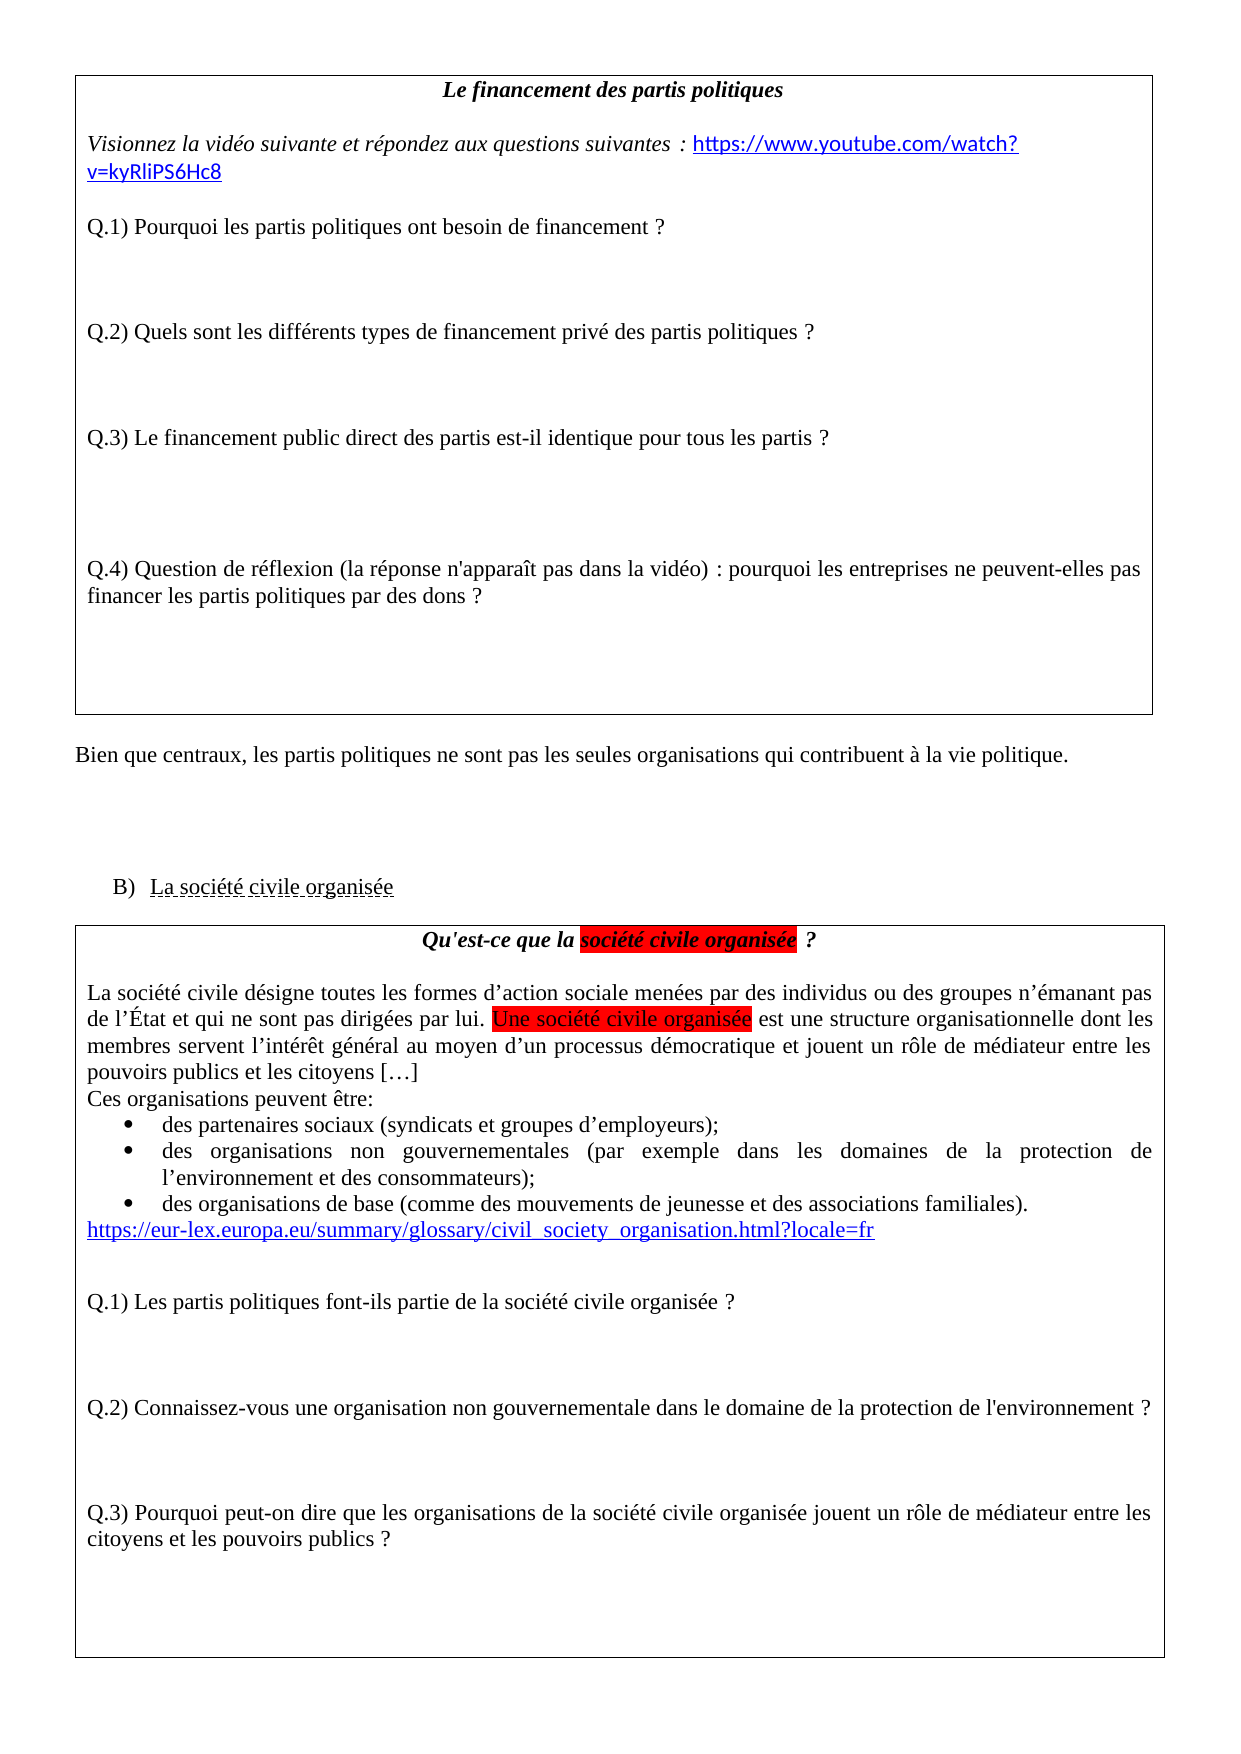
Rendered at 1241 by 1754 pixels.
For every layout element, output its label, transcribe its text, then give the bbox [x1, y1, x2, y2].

text Bien que centraux, les partis politiques ne sont pas les seules organisations qui contribuent à la vie politique. [75, 741, 1165, 767]
list La société civile organisée [112, 873, 1165, 899]
table_header Le financement des partis politiques Visionnez la vidéo suivante et répondez aux questions suivantes : https://www.youtube.com/watch?v=kyRliPS6Hc8 Q.1) Pourquoi les partis politiques ont besoin de financement ? Q.2) Quels sont les différents types de financement privé des partis politiques ? Q.3) Le financement public direct des partis est-il identique pour tous les partis ? Q.4) Question de réflexion (la réponse n'apparaît pas dans la vidéo) : pourquoi les entreprises ne peuvent-elles pas financer les partis politiques par des dons ? [76, 76, 1152, 713]
table_header Qu'est-ce que la société civile organisée ? La société civile désigne toutes les formes d’action sociale menées par des individus ou des groupes n’émanant pas de l’État et qui ne sont pas dirigées par lui. Une société civile organisée est une structure organisationnelle dont les membres servent l’intérêt général au moyen d’un processus démocratique et jouent un rôle de médiateur entre les pouvoirs publics et les citoyens […] Ces organisations peuvent être: des partenaires sociaux (syndicats et groupes d’employeurs); des organisations non gouvernementales (par exemple dans les domaines de la protection de l’environnement et des consommateurs); des organisations de base (comme des mouvements de jeunesse et des associations familiales). https://eur-lex.europa.eu/summary/glossary/civil_society_organisation.html?locale=fr Q.1) Les partis politiques font-ils partie de la société civile organisée ? Q.2) Connaissez-vous une organisation non gouvernementale dans le domaine de la protection de l'environnement ? Q.3) Pourquoi peut-on dire que les organisations de la société civile organisée jouent un rôle de médiateur entre les citoyens et les pouvoirs publics ? [76, 926, 1164, 1657]
